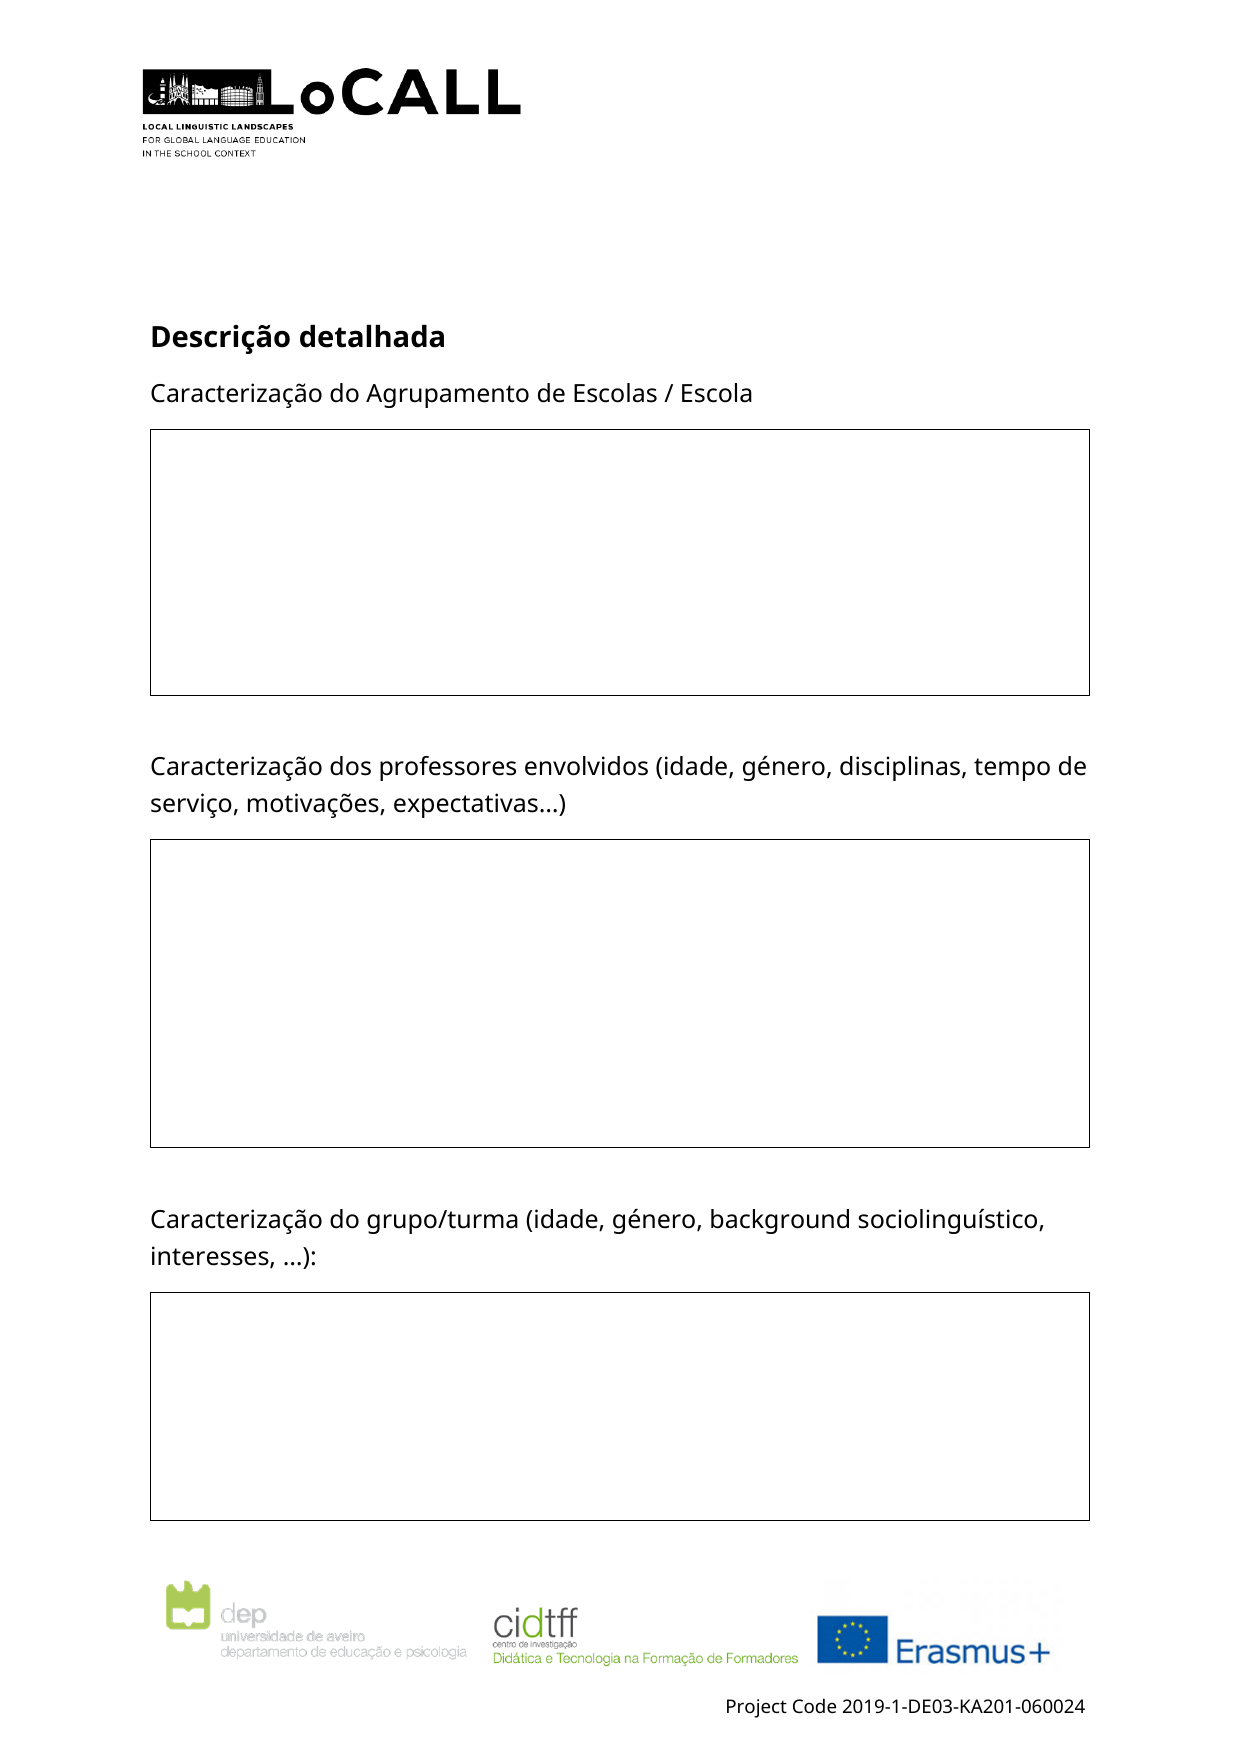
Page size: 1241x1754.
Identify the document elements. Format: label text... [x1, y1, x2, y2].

text Caracterização dos professores envolvidos (idade, género, disciplinas, tempo de serviço, motivações, expectativas…) [150, 749, 1090, 820]
picture [122, 47, 532, 173]
table_header [151, 840, 1089, 1147]
table_header [151, 1293, 1089, 1520]
text Caracterização do grupo/turma (idade, género, background sociolinguístico, interesses, …): [150, 1201, 1090, 1272]
text Descrição detalhada [150, 316, 1090, 356]
text Caracterização do Agrupamento de Escolas / Escola [150, 376, 1090, 410]
table_header [151, 430, 1089, 694]
picture [150, 1564, 1063, 1675]
